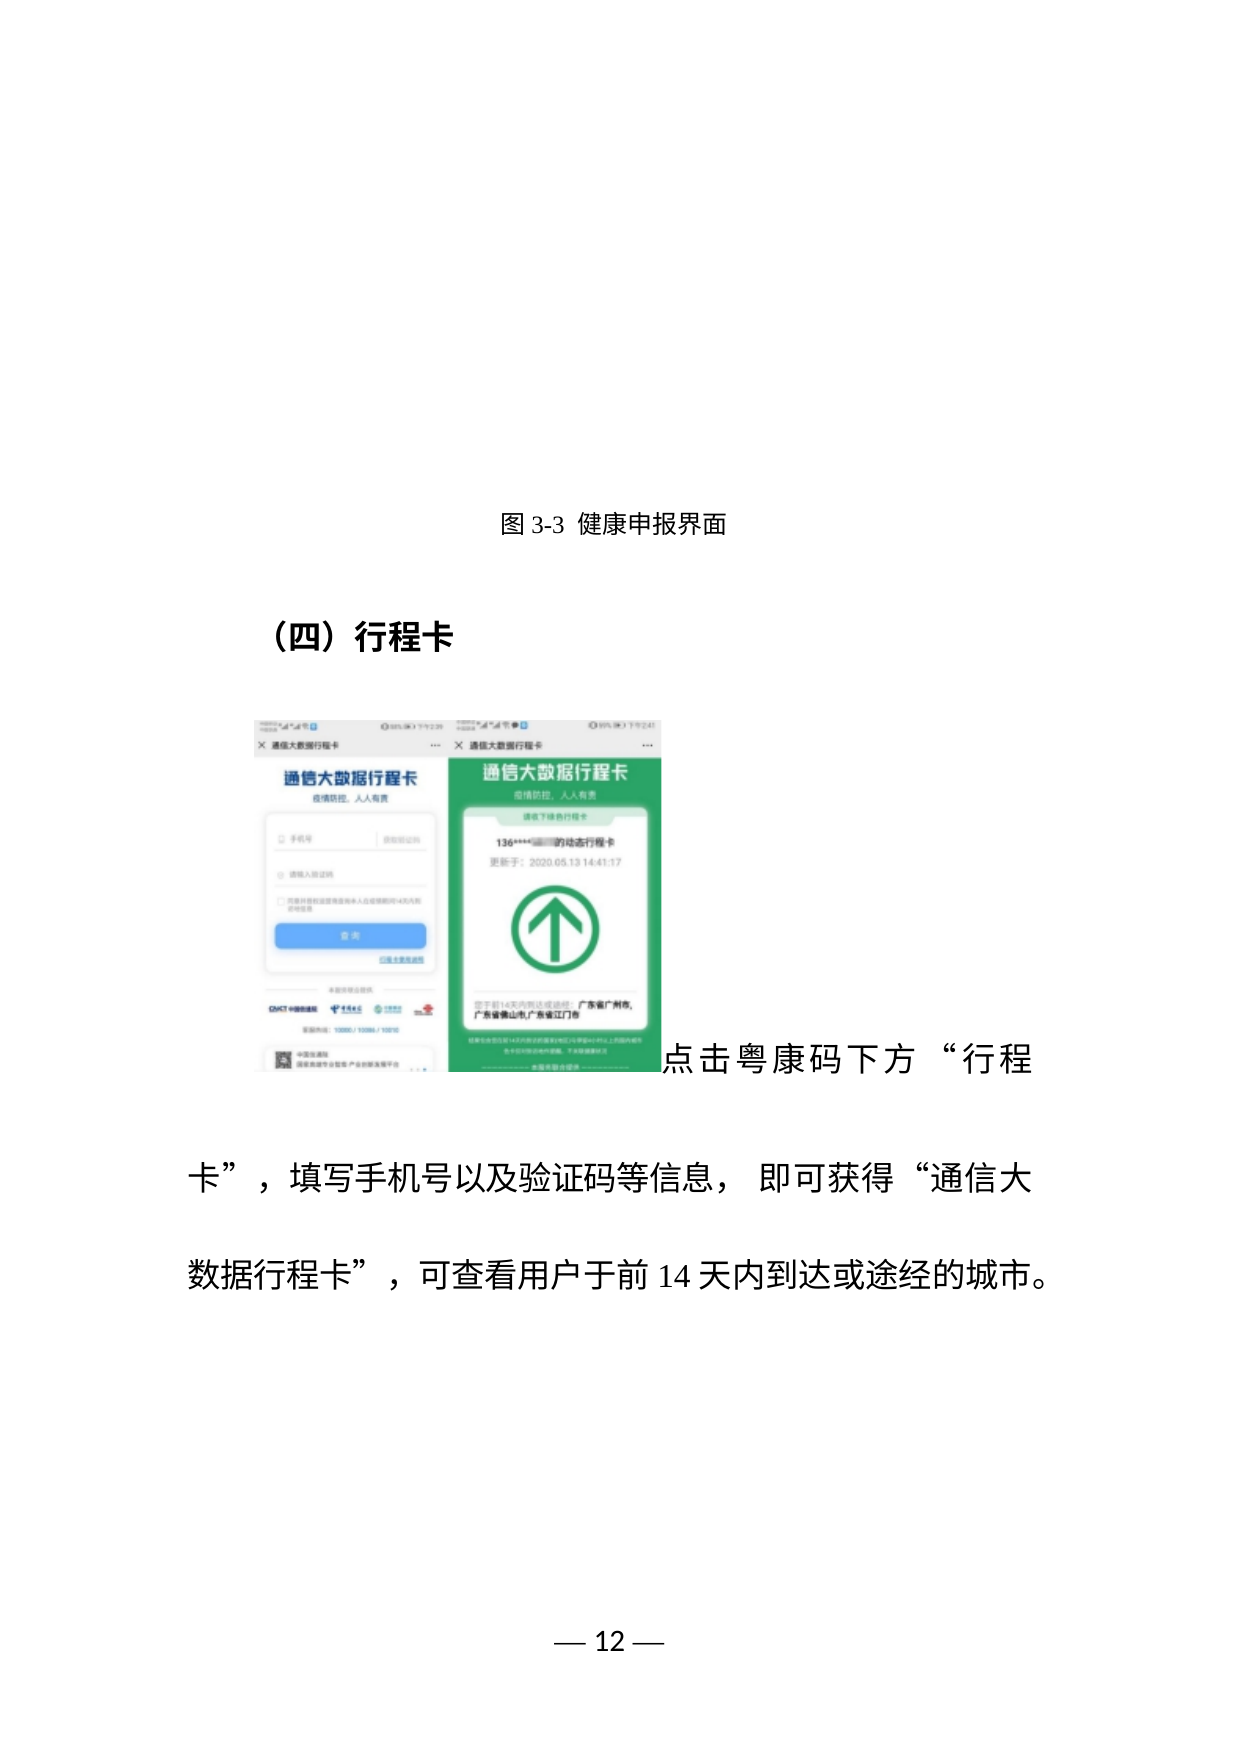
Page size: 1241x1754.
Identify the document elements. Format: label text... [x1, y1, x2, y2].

text 图 3-3 健康申报界面 [187, 490, 1040, 555]
text （四）行程卡 [187, 602, 1053, 667]
picture [254, 720, 662, 1072]
